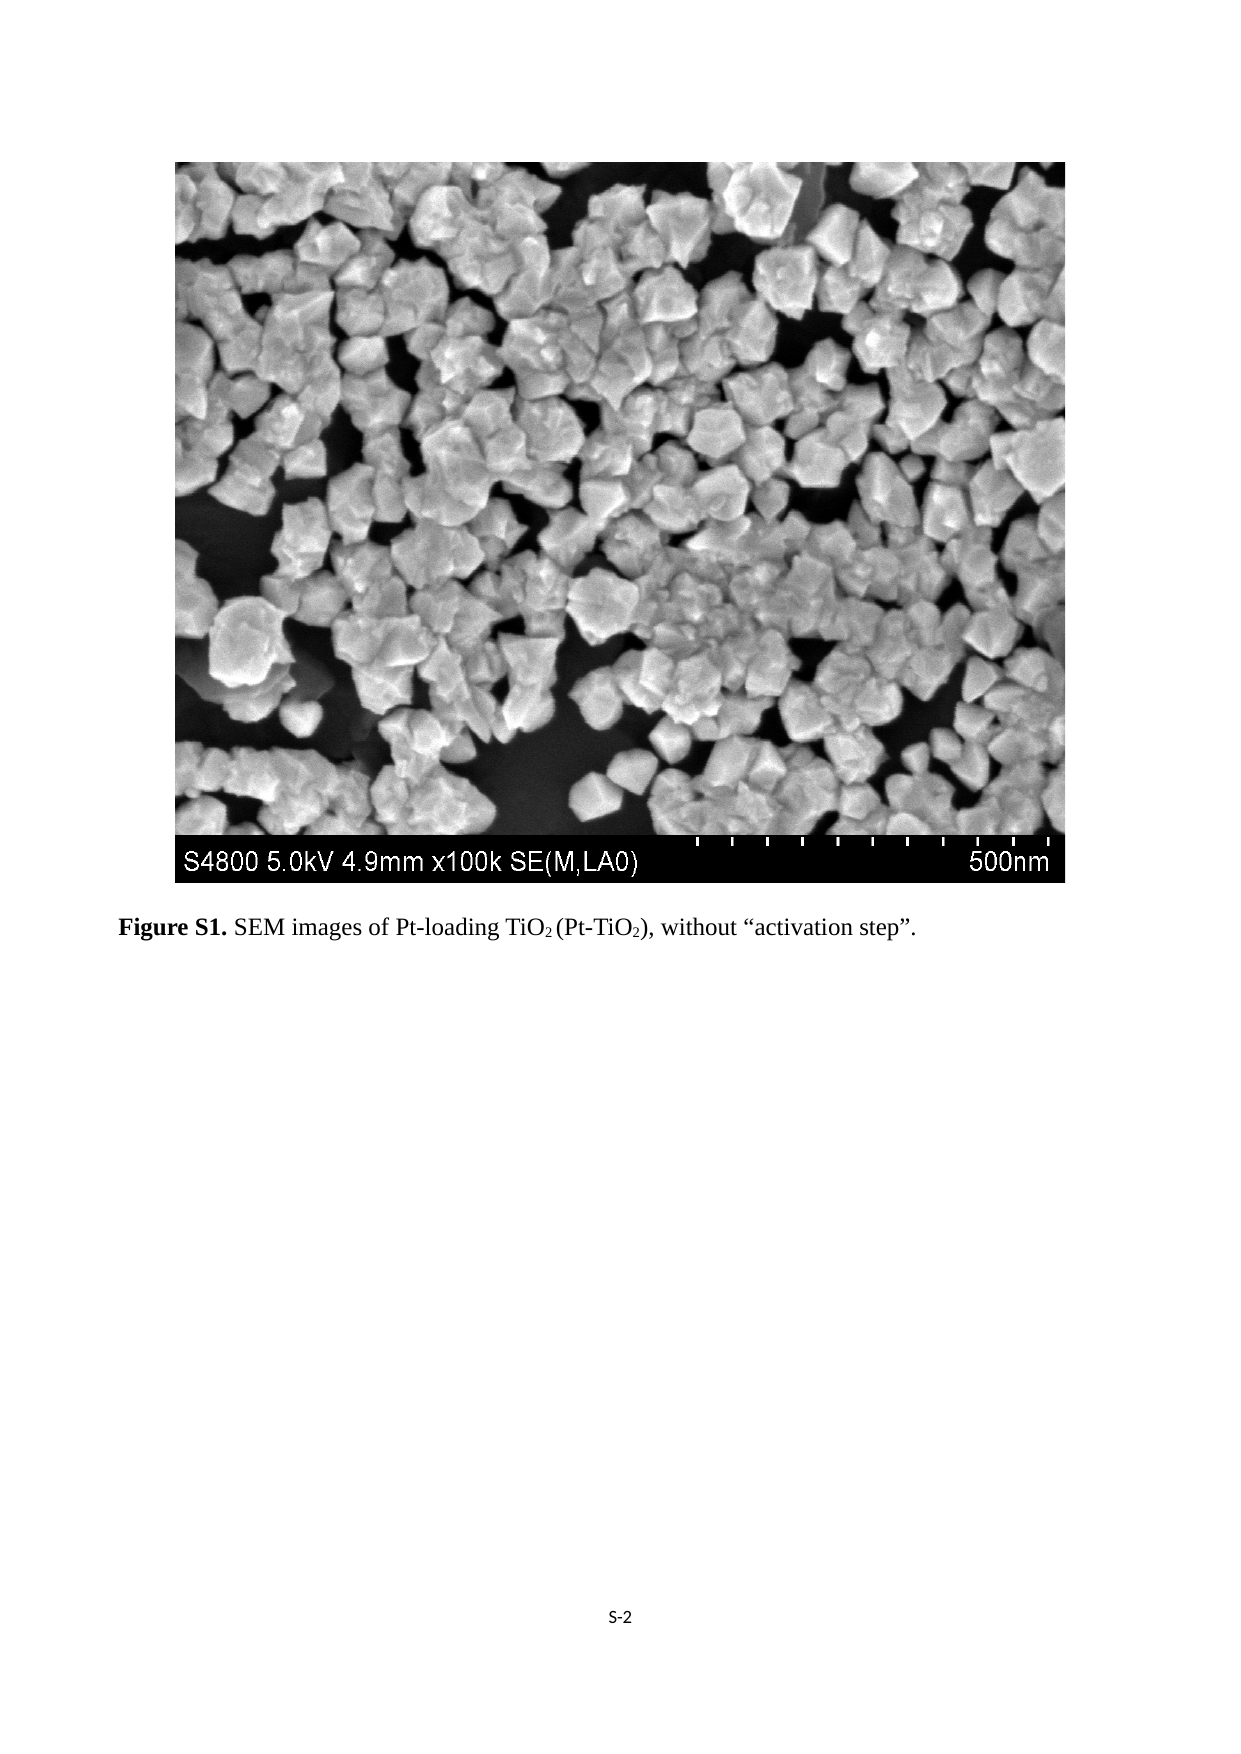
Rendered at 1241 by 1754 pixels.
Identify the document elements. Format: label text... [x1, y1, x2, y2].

picture [175, 162, 1066, 883]
text Figure S1. SEM images of Pt-loading TiO2 (Pt-TiO2), without “activation step”. [118, 910, 1122, 943]
